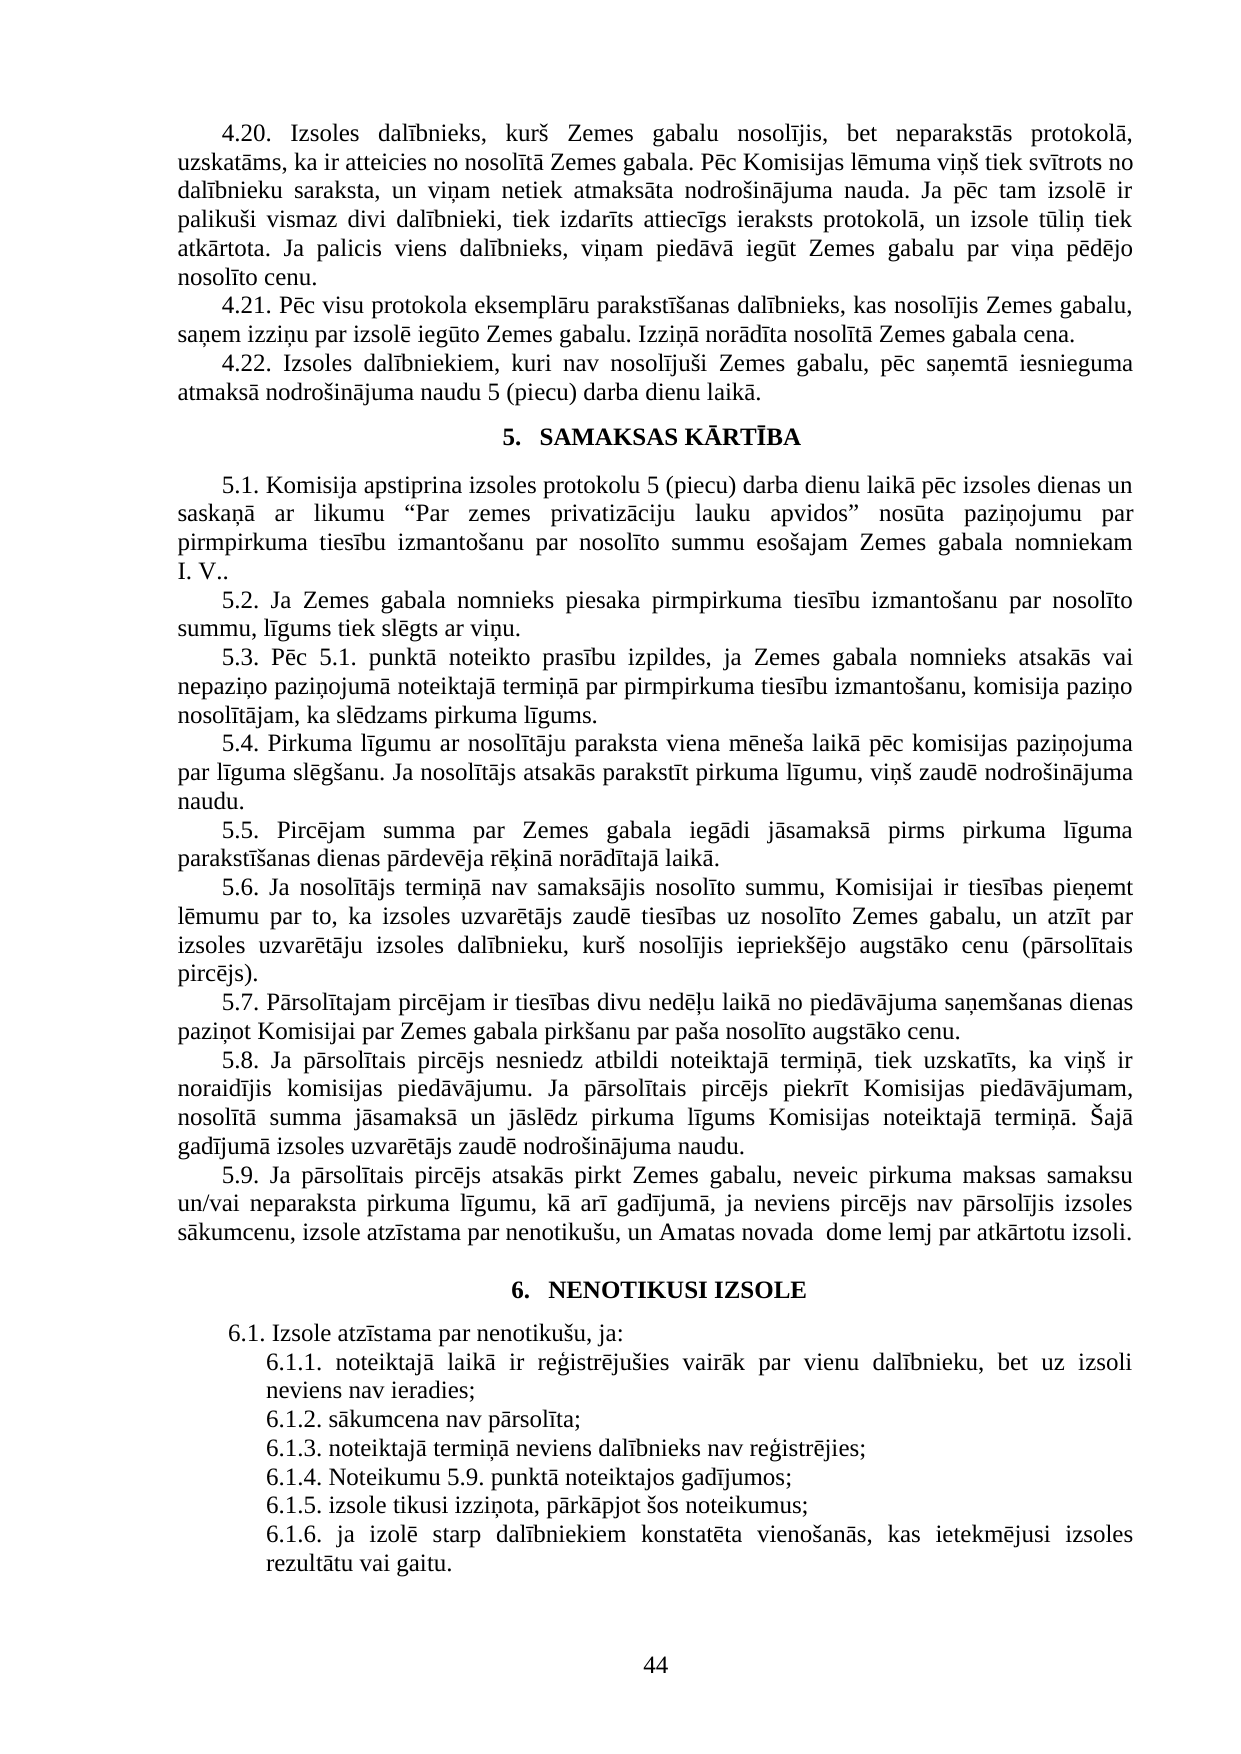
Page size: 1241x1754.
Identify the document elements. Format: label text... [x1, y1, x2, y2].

list Nenotikusi izsole [184, 1275, 1134, 1303]
text 6.1.3. noteiktajā termiņā neviens dalībnieks nav reģistrējies; [266, 1433, 1134, 1462]
list Samaksas kārtība [169, 422, 1134, 451]
text 6.1. Izsole atzīstama par nenotikušu, ja: [177, 1318, 1134, 1347]
text 5.1. Komisija apstiprina izsoles protokolu 5 (piecu) darba dienu laikā pēc izsoles dienas un saskaņā ar likumu “Par zemes privatizāciju lauku apvidos” nosūta paziņojumu par pirmpirkuma tiesību izmantošanu par nosolīto summu esošajam Zemes gabala nomniekam I. V.. [177, 470, 1134, 585]
text 5.4. Pirkuma līgumu ar nosolītāju paraksta viena mēneša laikā pēc komisijas paziņojuma par līguma slēgšanu. Ja nosolītājs atsakās parakstīt pirkuma līgumu, viņš zaudē nodrošinājuma naudu. [177, 728, 1134, 815]
text 5.5. Pircējam summa par Zemes gabala iegādi jāsamaksā pirms pirkuma līguma parakstīšanas dienas pārdevēja rēķinā norādītajā laikā. [177, 815, 1134, 872]
text 6.1.6. ja izolē starp dalībniekiem konstatēta vienošanās, kas ietekmējusi izsoles rezultātu vai gaitu. [266, 1519, 1134, 1577]
text 4.20. Izsoles dalībnieks, kurš Zemes gabalu nosolījis, bet neparakstās protokolā, uzskatāms, ka ir atteicies no nosolītā Zemes gabala. Pēc Komisijas lēmuma viņš tiek svītrots no dalībnieku saraksta, un viņam netiek atmaksāta nodrošinājuma nauda. Ja pēc tam izsolē ir palikuši vismaz divi dalībnieki, tiek izdarīts attiecīgs ieraksts protokolā, un izsole tūliņ tiek atkārtota. Ja palicis viens dalībnieks, viņam piedāvā iegūt Zemes gabalu par viņa pēdējo nosolīto cenu. [177, 118, 1134, 291]
text 5.2. Ja Zemes gabala nomnieks piesaka pirmpirkuma tiesību izmantošanu par nosolīto summu, līgums tiek slēgts ar viņu. [177, 585, 1134, 642]
text 6.1.4. Noteikumu 5.9. punktā noteiktajos gadījumos; [266, 1462, 1134, 1490]
text 5.9. Ja pārsolītais pircējs atsakās pirkt Zemes gabalu, neveic pirkuma maksas samaksu un/vai neparaksta pirkuma līgumu, kā arī gadījumā, ja neviens pircējs nav pārsolījis izsoles sākumcenu, izsole atzīstama par nenotikušu, un Amatas novada dome lemj par atkārtotu izsoli. [177, 1160, 1134, 1246]
text 5.8. Ja pārsolītais pircējs nesniedz atbildi noteiktajā termiņā, tiek uzskatīts, ka viņš ir noraidījis komisijas piedāvājumu. Ja pārsolītais pircējs piekrīt Komisijas piedāvājumam, nosolītā summa jāsamaksā un jāslēdz pirkuma līgums Komisijas noteiktajā termiņā. Šajā gadījumā izsoles uzvarētājs zaudē nodrošinājuma naudu. [177, 1045, 1134, 1160]
text 5.7. Pārsolītajam pircējam ir tiesības divu nedēļu laikā no piedāvājuma saņemšanas dienas paziņot Komisijai par Zemes gabala pirkšanu par paša nosolīto augstāko cenu. [177, 987, 1134, 1045]
text 6.1.2. sākumcena nav pārsolīta; [266, 1404, 1134, 1433]
text 4.21. Pēc visu protokola eksemplāru parakstīšanas dalībnieks, kas nosolījis Zemes gabalu, saņem izziņu par izsolē iegūto Zemes gabalu. Izziņā norādīta nosolītā Zemes gabala cena. [177, 291, 1134, 348]
text 5.3. Pēc 5.1. punktā noteikto prasību izpildes, ja Zemes gabala nomnieks atsakās vai nepaziņo paziņojumā noteiktajā termiņā par pirmpirkuma tiesību izmantošanu, komisija paziņo nosolītājam, ka slēdzams pirkuma līgums. [177, 642, 1134, 728]
text 5.6. Ja nosolītājs termiņā nav samaksājis nosolīto summu, Komisijai ir tiesības pieņemt lēmumu par to, ka izsoles uzvarētājs zaudē tiesības uz nosolīto Zemes gabalu, un atzīt par izsoles uzvarētāju izsoles dalībnieku, kurš nosolījis iepriekšējo augstāko cenu (pārsolītais pircējs). [177, 872, 1134, 987]
text 4.22. Izsoles dalībniekiem, kuri nav nosolījuši Zemes gabalu, pēc saņemtā iesnieguma atmaksā nodrošinājuma naudu 5 (piecu) darba dienu laikā. [177, 348, 1134, 406]
text 6.1.5. izsole tikusi izziņota, pārkāpjot šos noteikumus; [266, 1490, 1134, 1519]
text 6.1.1. noteiktajā laikā ir reģistrējušies vairāk par vienu dalībnieku, bet uz izsoli neviens nav ieradies; [266, 1347, 1134, 1404]
